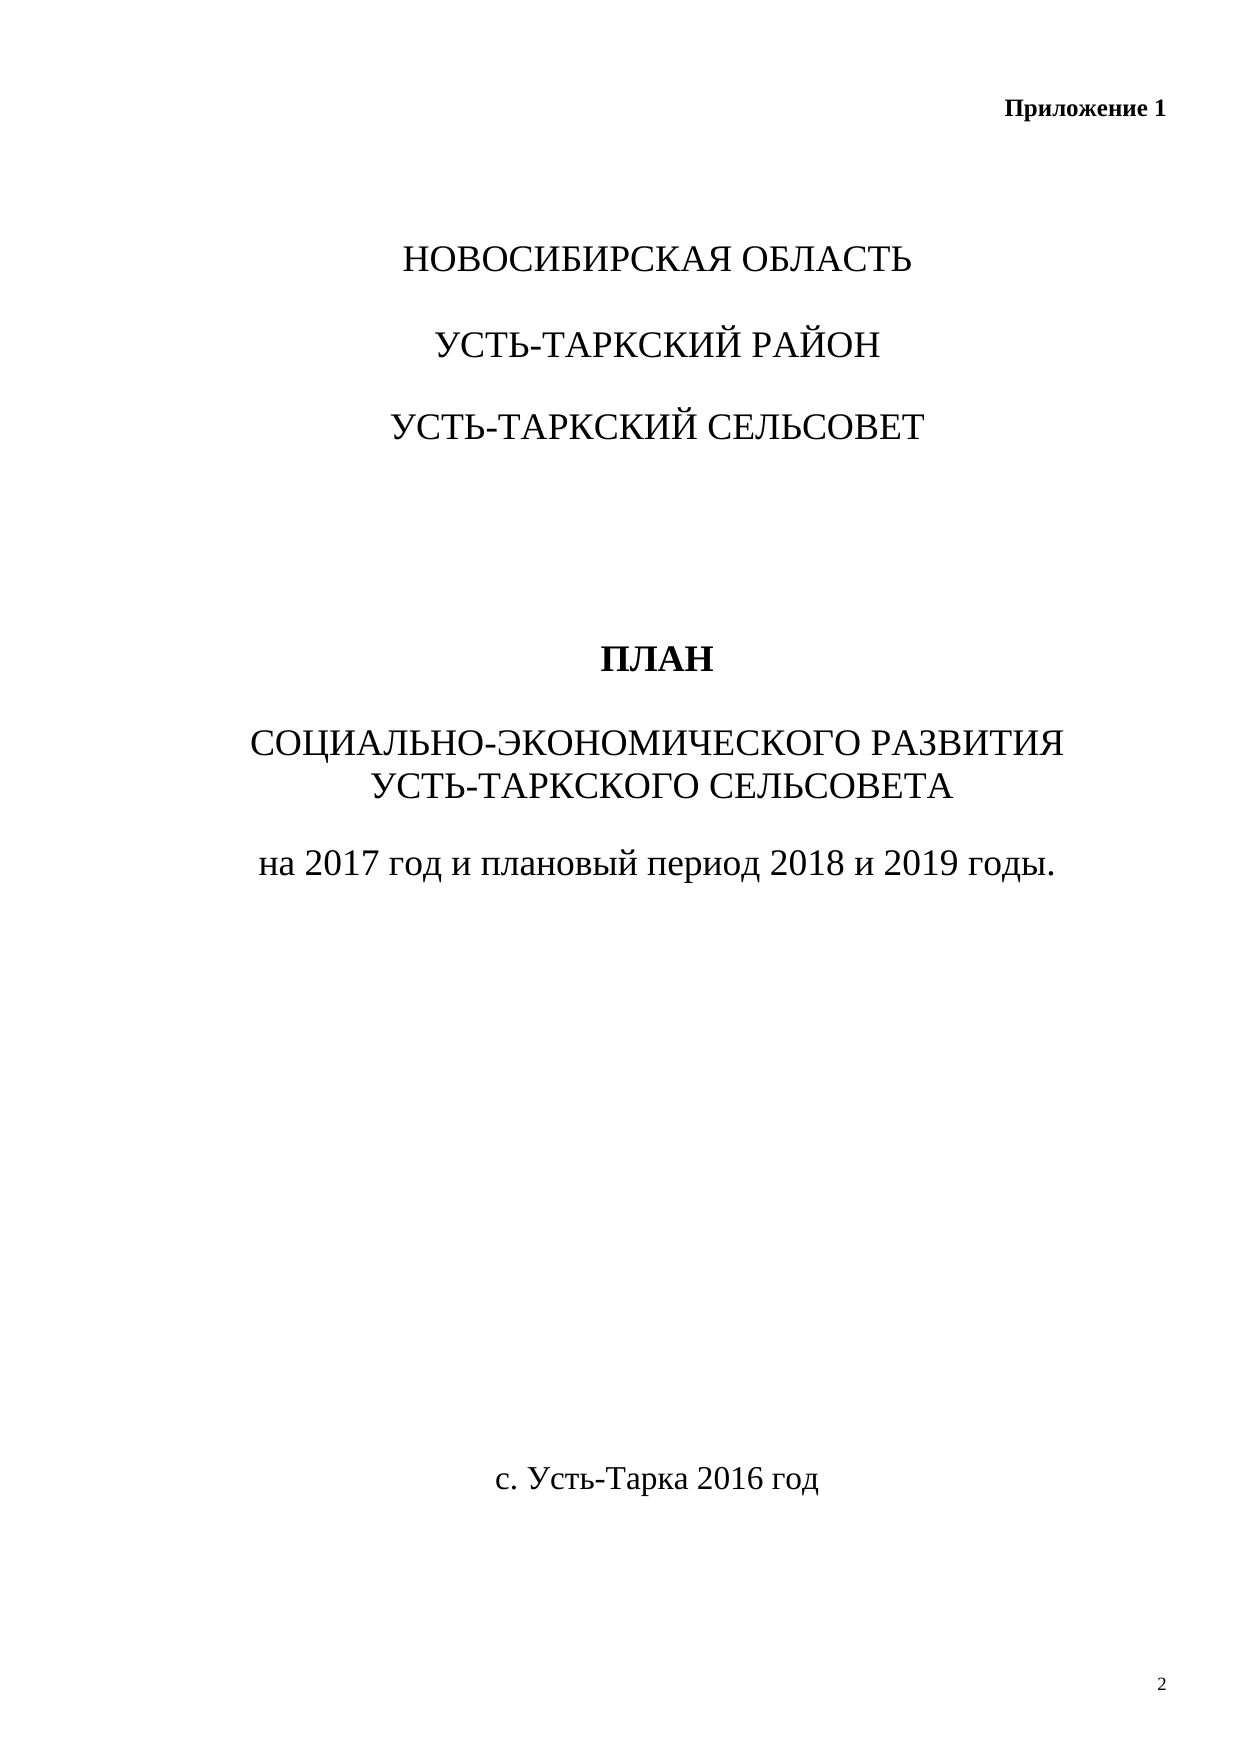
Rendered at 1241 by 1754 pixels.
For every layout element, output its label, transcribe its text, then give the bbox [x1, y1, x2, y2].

text ПЛАН [148, 639, 1166, 680]
text УСТЬ-ТАРКСКИЙ РАЙОН [148, 323, 1166, 366]
text УСТЬ-ТАРКСКИЙ СЕЛЬСОВЕТ [148, 404, 1166, 447]
text Приложение 1 [148, 93, 1166, 121]
text с. Усть-Тарка 2016 год [148, 1459, 1166, 1497]
text НОВОСИБИРСКАЯ ОБЛАСТЬ [148, 236, 1166, 279]
text СОЦИАЛЬНО-ЭКОНОМИЧЕСКОГО РАЗВИТИЯ [148, 721, 1166, 764]
text на 2017 год и плановый период 2018 и 2019 годы. [148, 841, 1166, 884]
text УСТЬ-ТАРКСКОГО СЕЛЬСОВЕТА [148, 764, 1166, 807]
